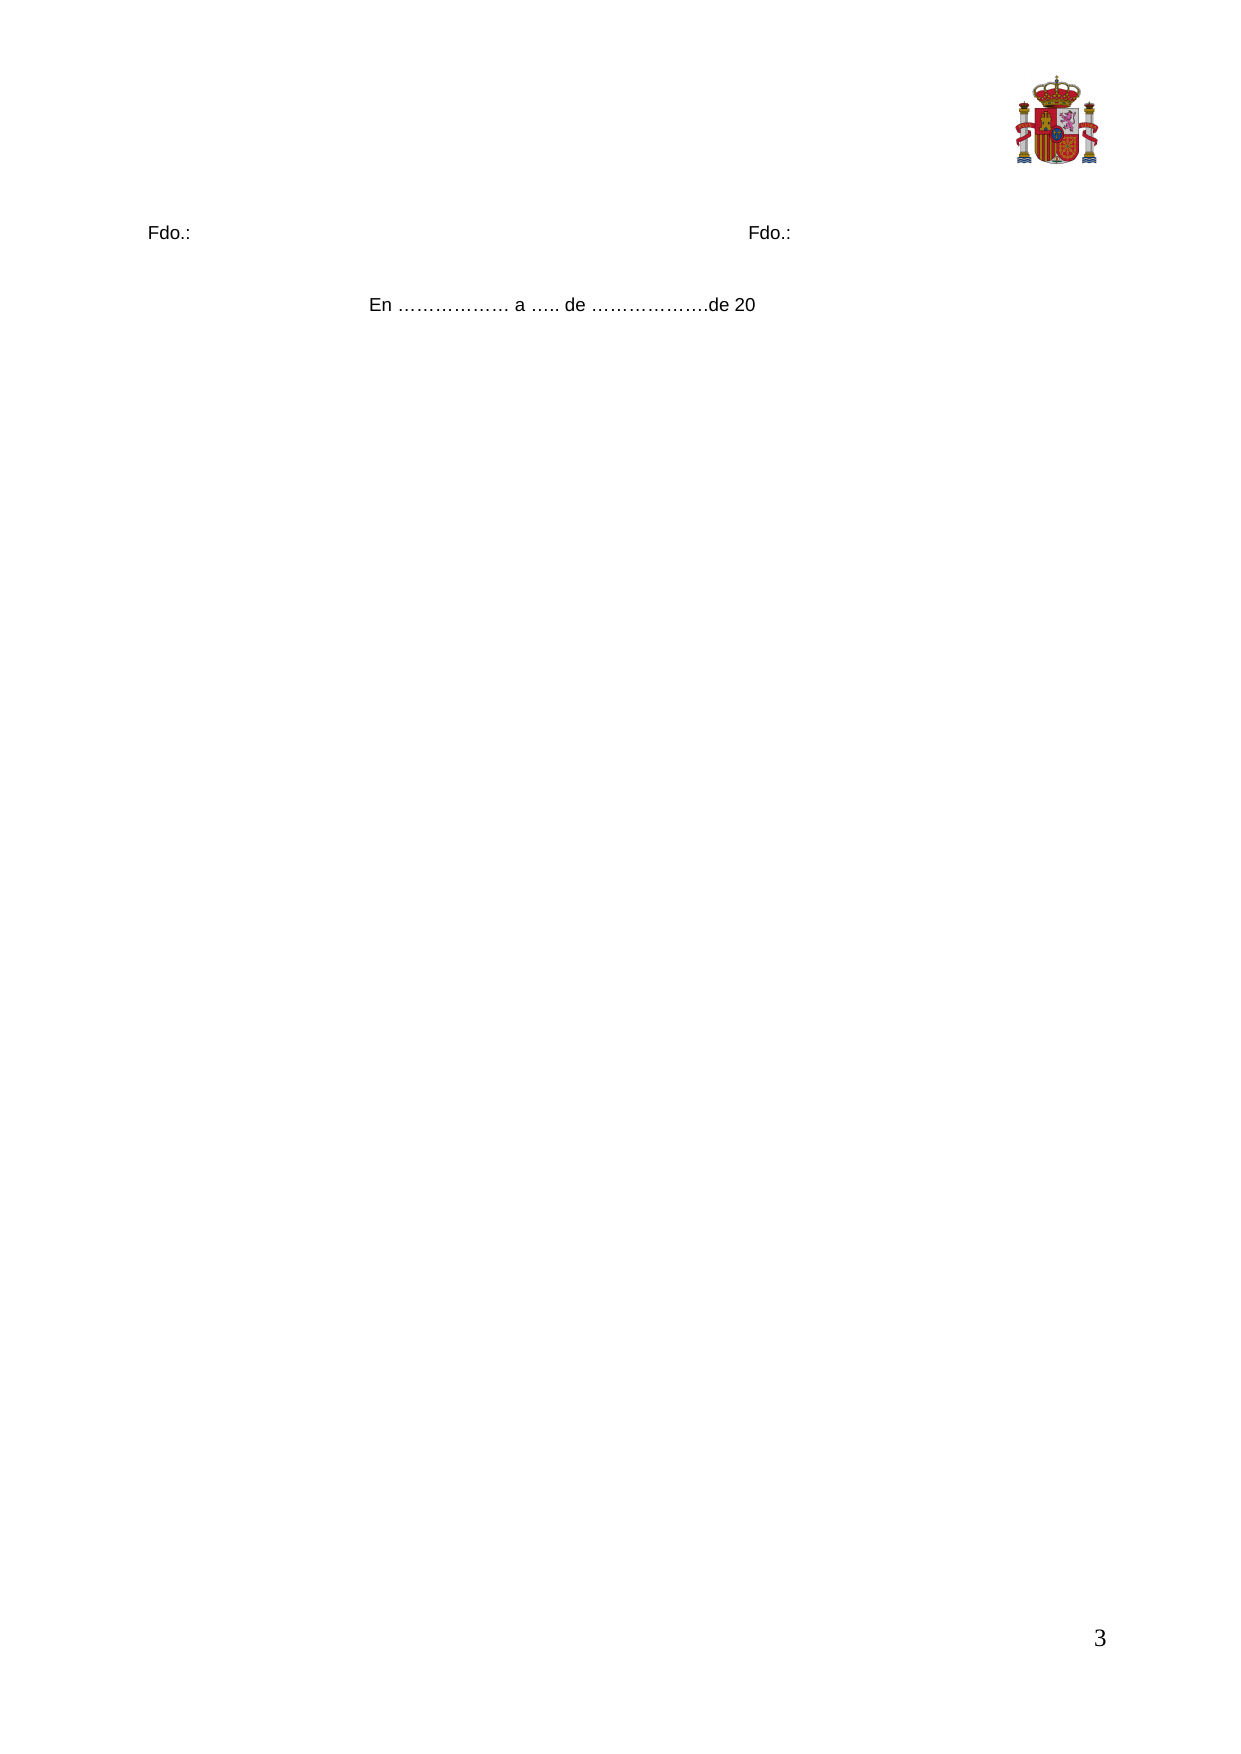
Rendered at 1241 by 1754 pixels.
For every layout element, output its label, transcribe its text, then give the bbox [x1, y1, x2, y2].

text En ……………… a ….. de ……………….de 20 [369, 294, 1106, 315]
text Fdo.: Fdo.: [148, 222, 1106, 243]
picture [1006, 73, 1107, 170]
